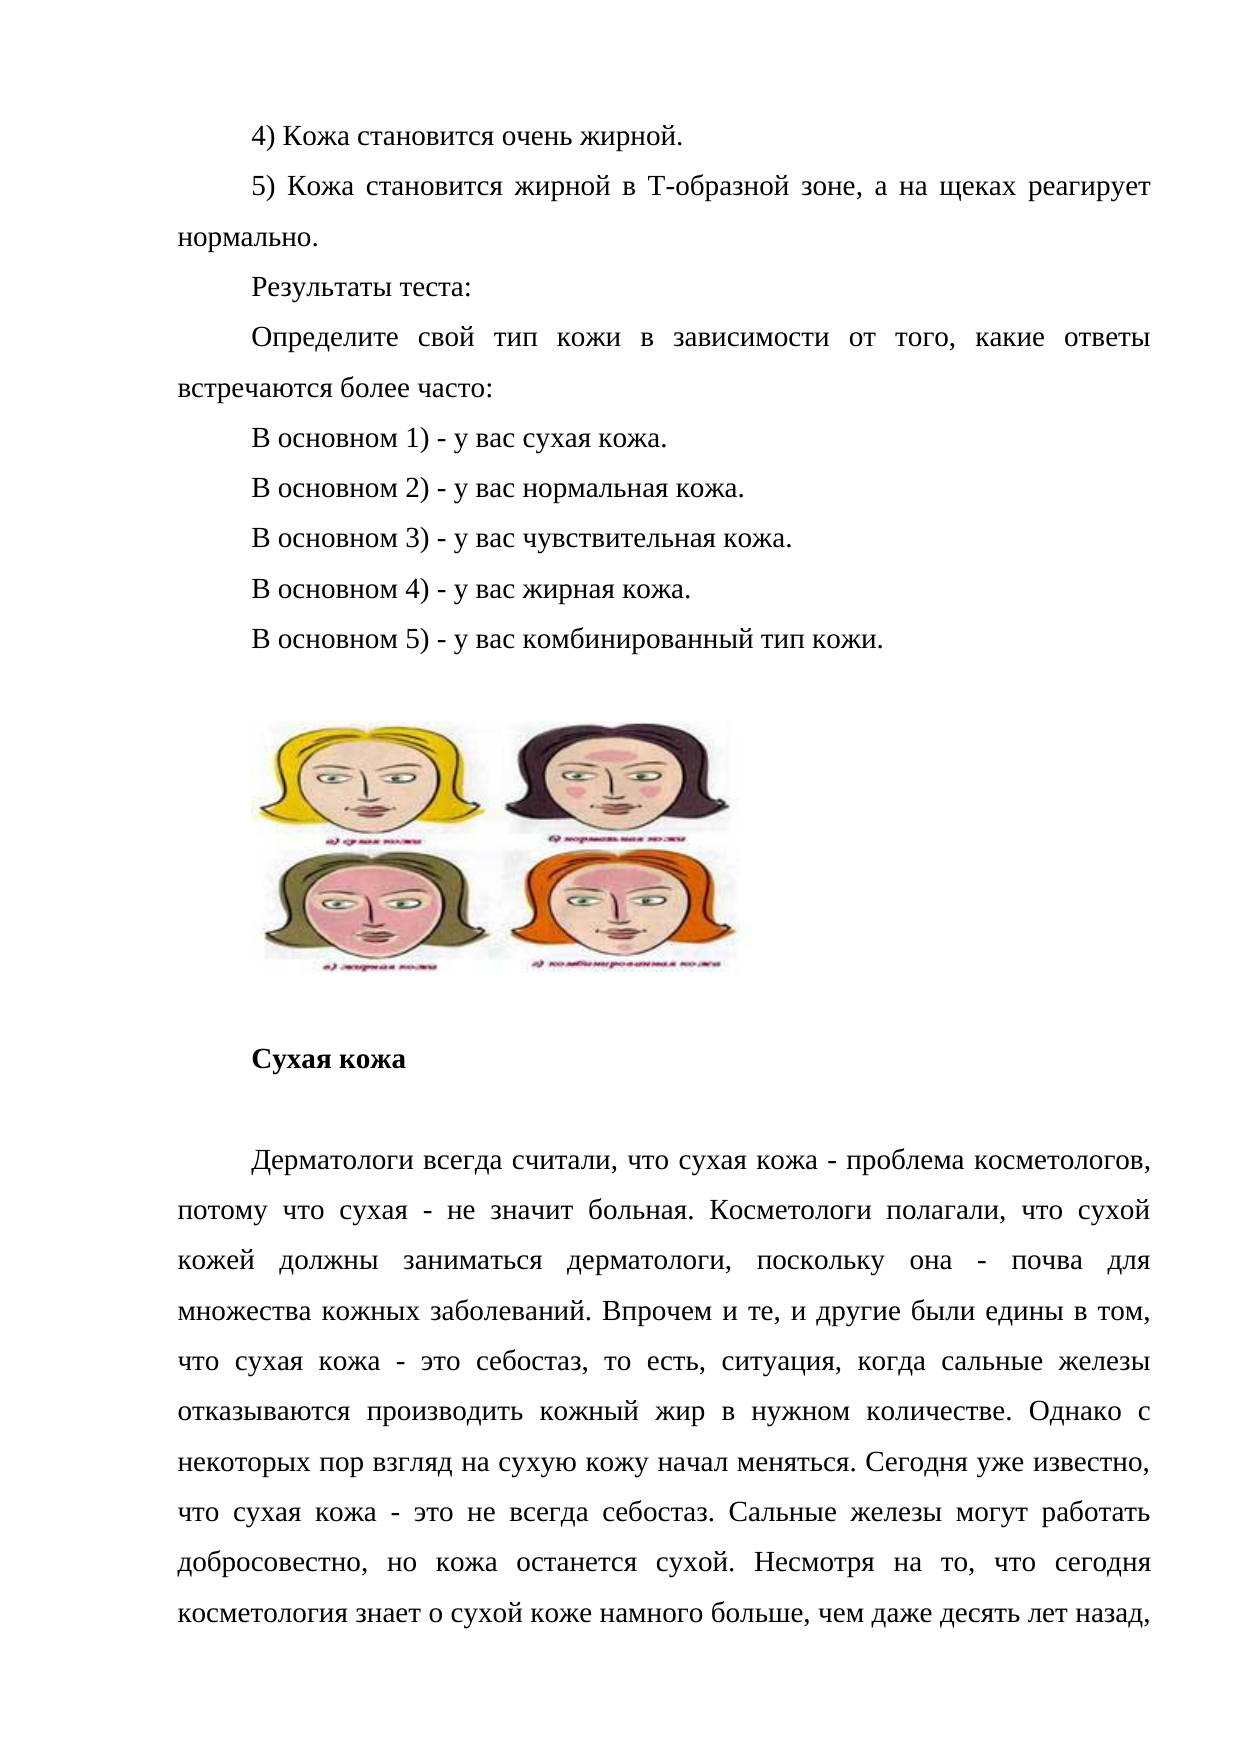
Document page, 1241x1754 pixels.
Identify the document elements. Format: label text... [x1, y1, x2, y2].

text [177, 1142, 1152, 1628]
picture [251, 721, 752, 977]
text В основном 1) - у вас сухая кожа. [177, 420, 1152, 453]
text Результаты теста: [177, 269, 1152, 303]
text В основном 5) - у вас комбинированный тип кожи. [177, 621, 1152, 655]
text 4) Кожа становится очень жирной. [177, 118, 1152, 152]
text В основном 3) - у вас чувствительная кожа. [177, 521, 1152, 554]
text В основном 2) - у вас нормальная кожа. [177, 470, 1152, 504]
text В основном 4) - у вас жирная кожа. [177, 571, 1152, 604]
text Определите свой тип кожи в зависимости от того, какие ответы встречаются более часто: [177, 319, 1152, 403]
text 5) Кожа становится жирной в Т-образной зоне, а на щеках реагирует нормально. [177, 168, 1152, 252]
text Сухая кожа [177, 1041, 1152, 1075]
